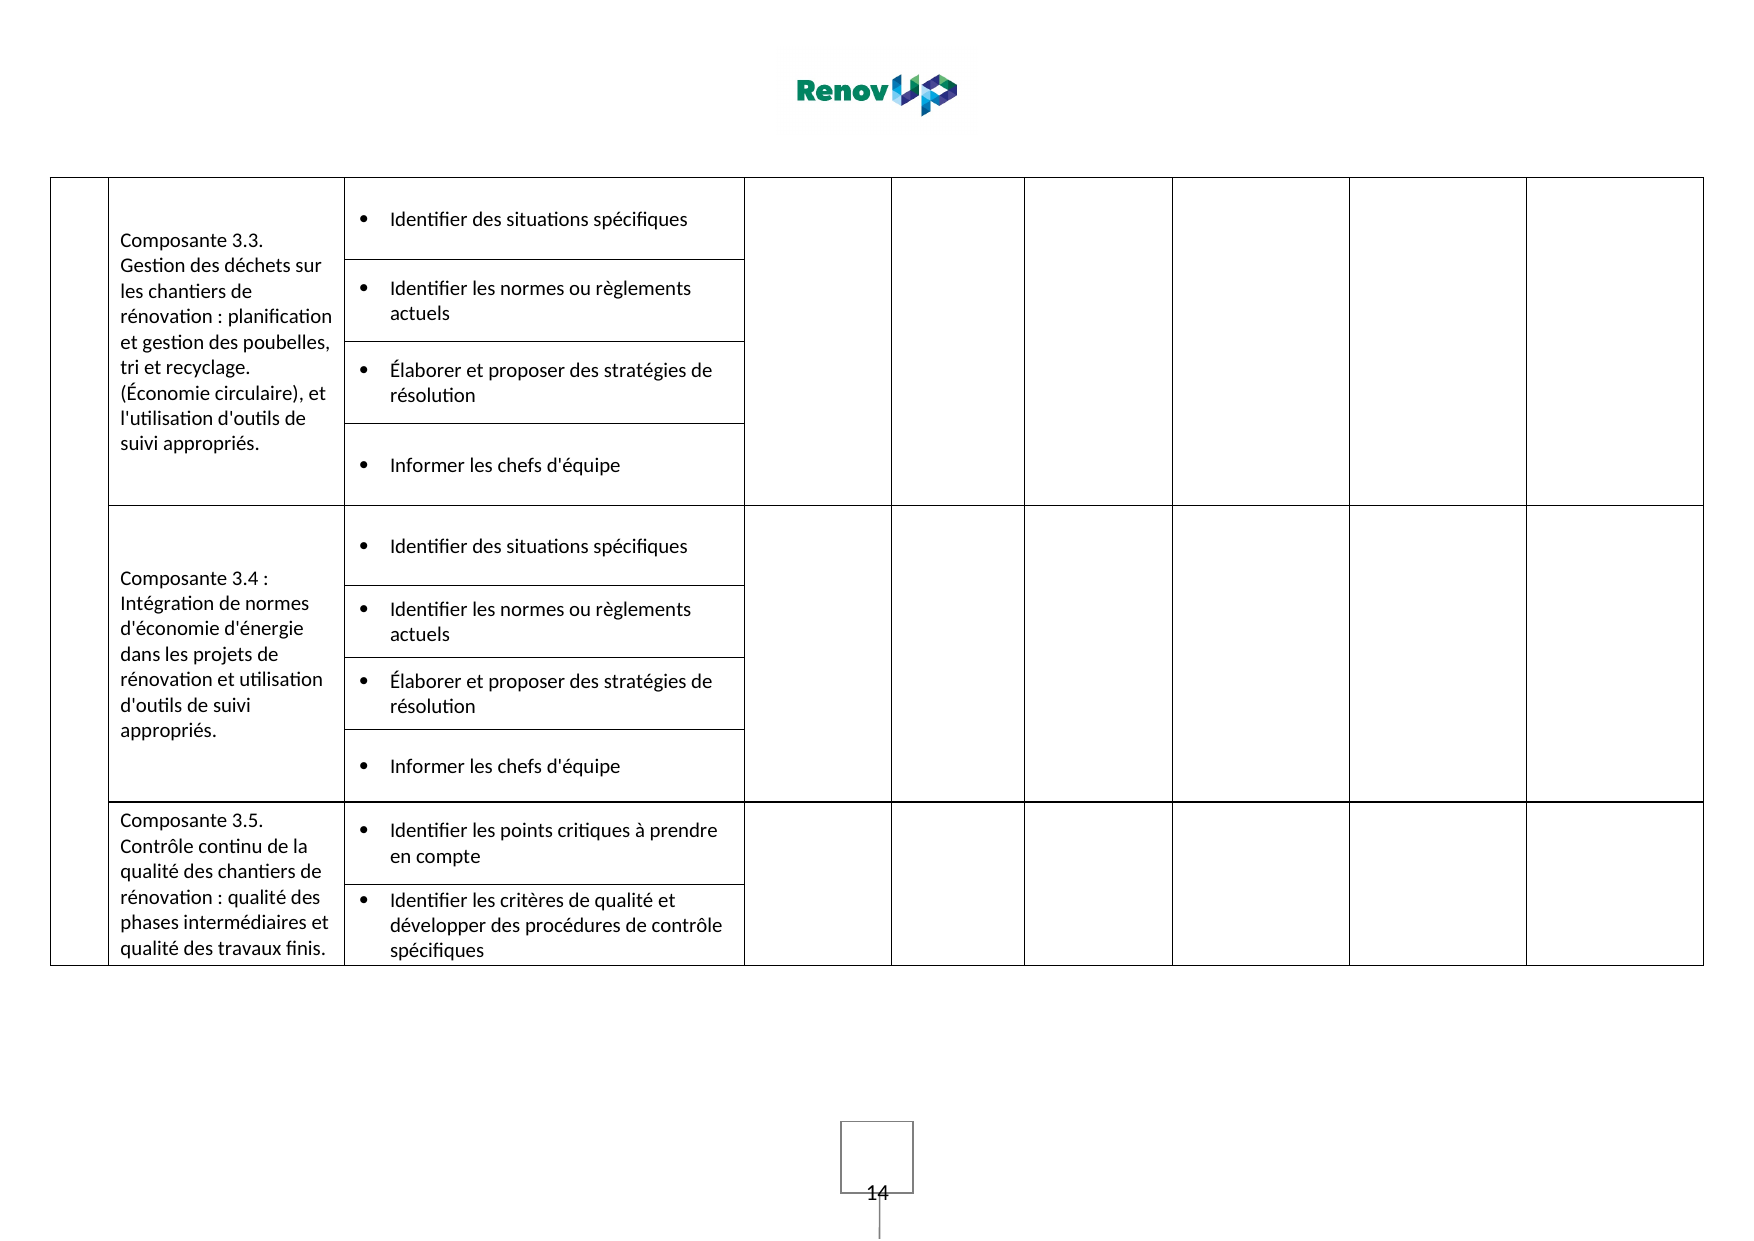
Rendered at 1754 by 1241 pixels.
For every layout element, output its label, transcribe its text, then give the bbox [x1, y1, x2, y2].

table_cell Informer les chefs d'équipe [345, 730, 744, 801]
table_cell Identifier les critères de qualité et développer des procédures de contrôle spécifiques [345, 885, 744, 965]
table_cell Identifier les normes ou règlements actuels [345, 586, 744, 657]
table_cell [745, 178, 891, 505]
table_cell [1350, 178, 1526, 505]
table_cell Élaborer et proposer des stratégies de résolution [345, 342, 744, 423]
table_cell Identifier des situations spécifiques [345, 506, 744, 585]
table_cell Identifier les points critiques à prendre en compte [345, 803, 744, 883]
table_cell Identifier des situations spécifiques [345, 178, 744, 259]
table_cell [892, 178, 1024, 505]
table_cell Composante 3.4 : Intégration de normes d'économie d'énergie dans les projets de rénovation et utilisation d'outils de suivi appropriés. [109, 506, 344, 801]
table_cell Informer les chefs d'équipe [345, 424, 744, 505]
picture [774, 46, 978, 135]
table_cell [1025, 803, 1172, 965]
table_cell [1350, 506, 1526, 801]
table_cell Composante 3.3. Gestion des déchets sur les chantiers de rénovation : planification et gestion des poubelles, tri et recyclage. (Économie circulaire), et l'utilisation d'outils de suivi appropriés. [109, 178, 344, 505]
table_cell [1350, 803, 1526, 965]
table_cell [1173, 506, 1349, 801]
table_cell Élaborer et proposer des stratégies de résolution [345, 658, 744, 729]
table_cell [1173, 178, 1349, 505]
table_cell [892, 506, 1024, 801]
table_cell Identifier les normes ou règlements actuels [345, 260, 744, 341]
table_cell [1527, 506, 1703, 801]
table_cell [1025, 506, 1172, 801]
table_cell [745, 803, 891, 965]
table_cell [1527, 803, 1703, 965]
table_cell [1173, 803, 1349, 965]
table_cell Composante 3.5. Contrôle continu de la qualité des chantiers de rénovation : qualité des phases intermédiaires et qualité des travaux finis. [109, 803, 344, 965]
table_cell [892, 803, 1024, 965]
table_cell [1527, 178, 1703, 505]
table_cell [1025, 178, 1172, 505]
table_cell [745, 506, 891, 801]
